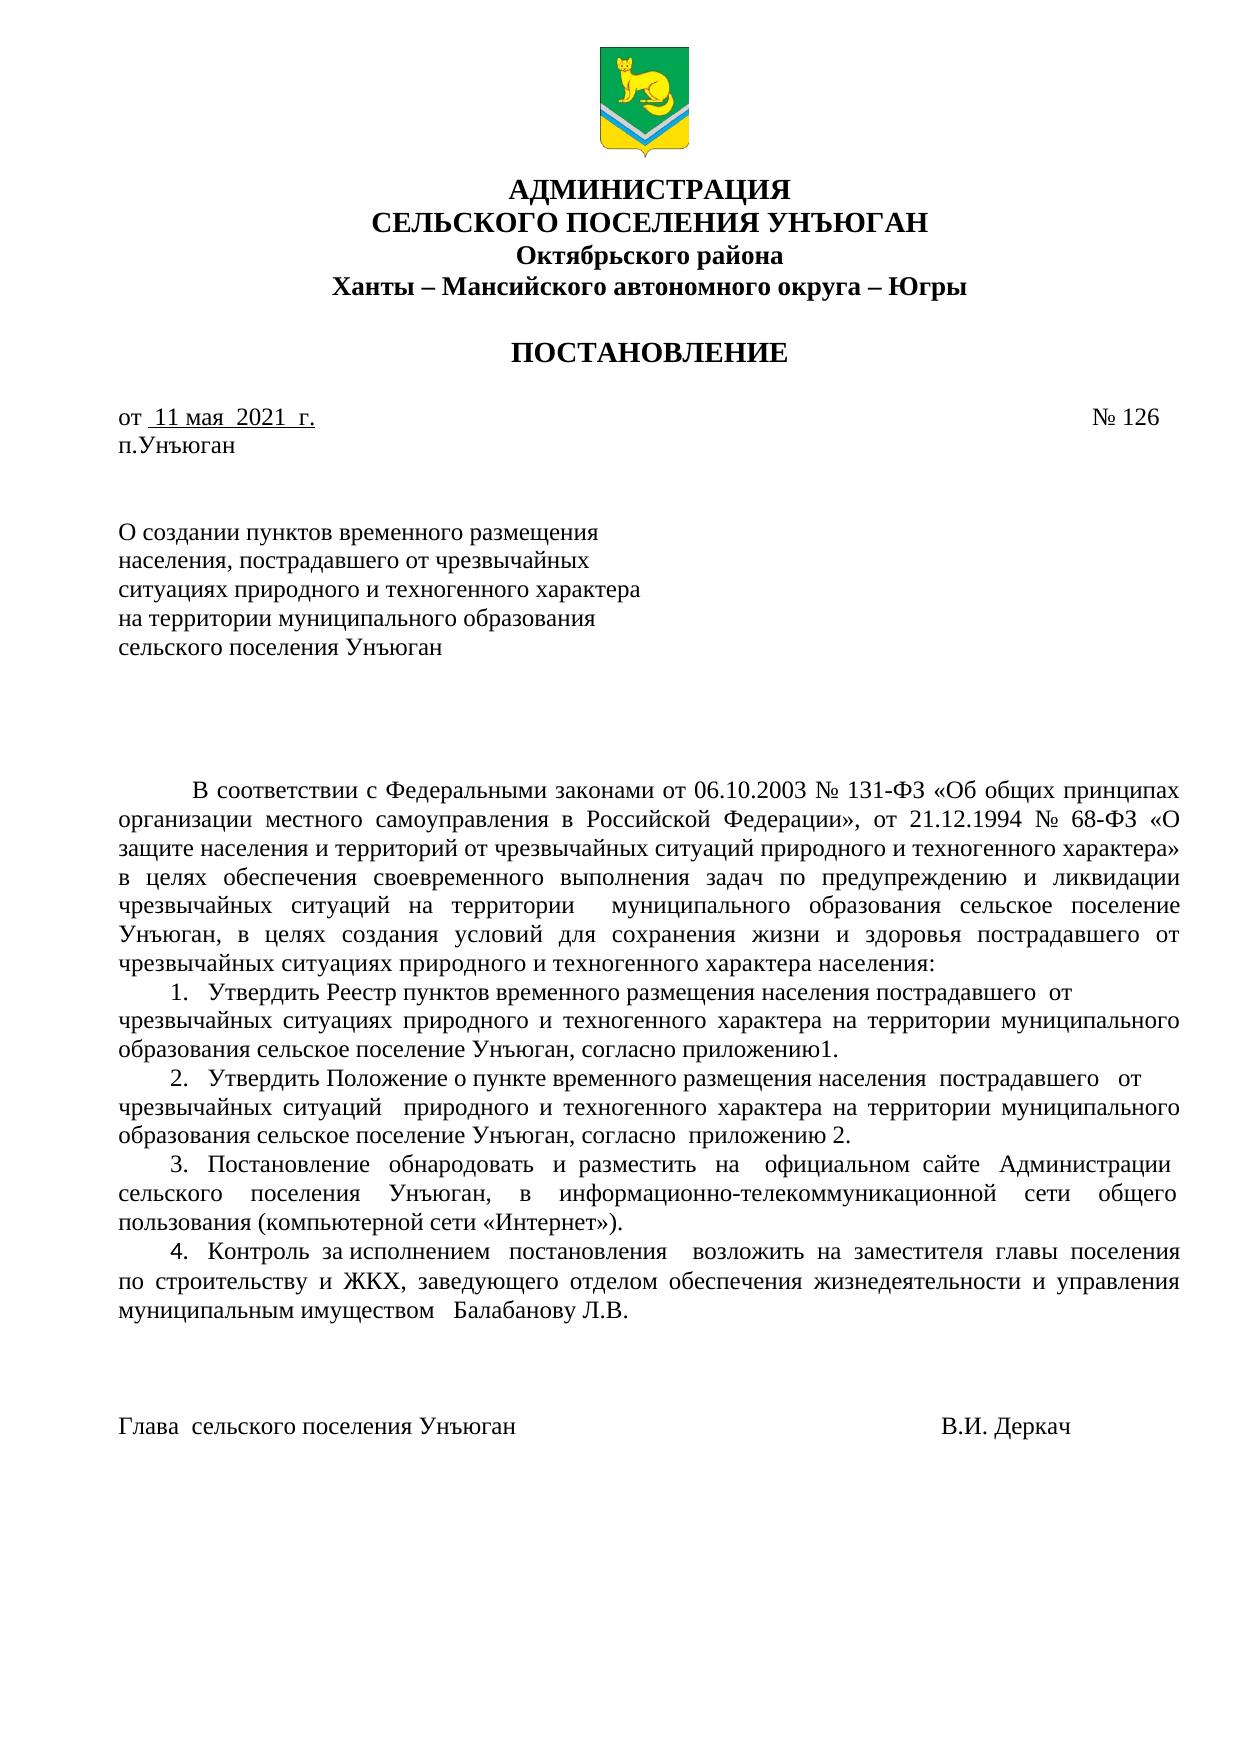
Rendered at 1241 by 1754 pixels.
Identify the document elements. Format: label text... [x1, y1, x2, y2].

list Утвердить Положение о пункте временного размещения населения пострадавшего от [170, 1063, 1181, 1092]
text Октябрьского района [118, 239, 1181, 270]
list Постановление обнародовать и разместить на официальном сайте Администрации [170, 1149, 1178, 1178]
text населения, пострадавшего от чрезвычайных [118, 546, 1181, 574]
text по строительству и ЖКХ, заведующего отделом обеспечения жизнедеятельности и управления муниципальным имуществом Балабанову Л.В. [118, 1266, 1181, 1323]
picture [600, 47, 689, 139]
text ПОСТАНОВЛЕНИЕ [118, 335, 1181, 368]
text сельского поселения Унъюган [118, 632, 1181, 661]
list Контроль за исполнением постановления возложить на заместителя главы поселения [170, 1235, 1181, 1266]
text на территории муниципального образования [118, 603, 1181, 632]
text Глава сельского поселения Унъюган В.И. Деркач [118, 1411, 1181, 1439]
text АДМИНИСТРАЦИЯ [118, 172, 1181, 205]
text ситуациях природного и техногенного характера [118, 574, 1181, 603]
list Утвердить Реестр пунктов временного размещения населения пострадавшего от [170, 977, 1181, 1005]
text СЕЛЬСКОГО ПОСЕЛЕНИЯ УНЪЮГАН [118, 205, 1181, 239]
picture [600, 115, 689, 158]
text чрезвычайных ситуаций природного и техногенного характера на территории муниципального образования сельское поселение Унъюган, согласно приложению 2. [118, 1092, 1181, 1149]
text п.Унъюган [118, 431, 1181, 459]
text чрезвычайных ситуациях природного и техногенного характера на территории муниципального образования сельское поселение Унъюган, согласно приложению1. [118, 1005, 1181, 1063]
text О создании пунктов временного размещения [118, 517, 1181, 546]
text сельского поселения Унъюган, в информационно-телекоммуникационной сети общего пользования (компьютерной сети «Интернет»). [118, 1178, 1178, 1235]
text от 11 мая 2021 г. № 126 [118, 402, 1181, 431]
text В соответствии с Федеральными законами от 06.10.2003 № 131-ФЗ «Об общих принципах организации местного самоуправления в Российской Федерации», от 21.12.1994 № 68-ФЗ «О защите населения и территорий от чрезвычайных ситуаций природного и техногенного характера» в целях обеспечения своевременного выполнения задач по предупреждению и ликвидации чрезвычайных ситуаций на территории муниципального образования сельское поселение Унъюган, в целях создания условий для сохранения жизни и здоровья пострадавшего от чрезвычайных ситуациях природного и техногенного характера населения: [118, 775, 1181, 977]
text Ханты – Мансийского автономного округа – Югры [118, 270, 1181, 301]
